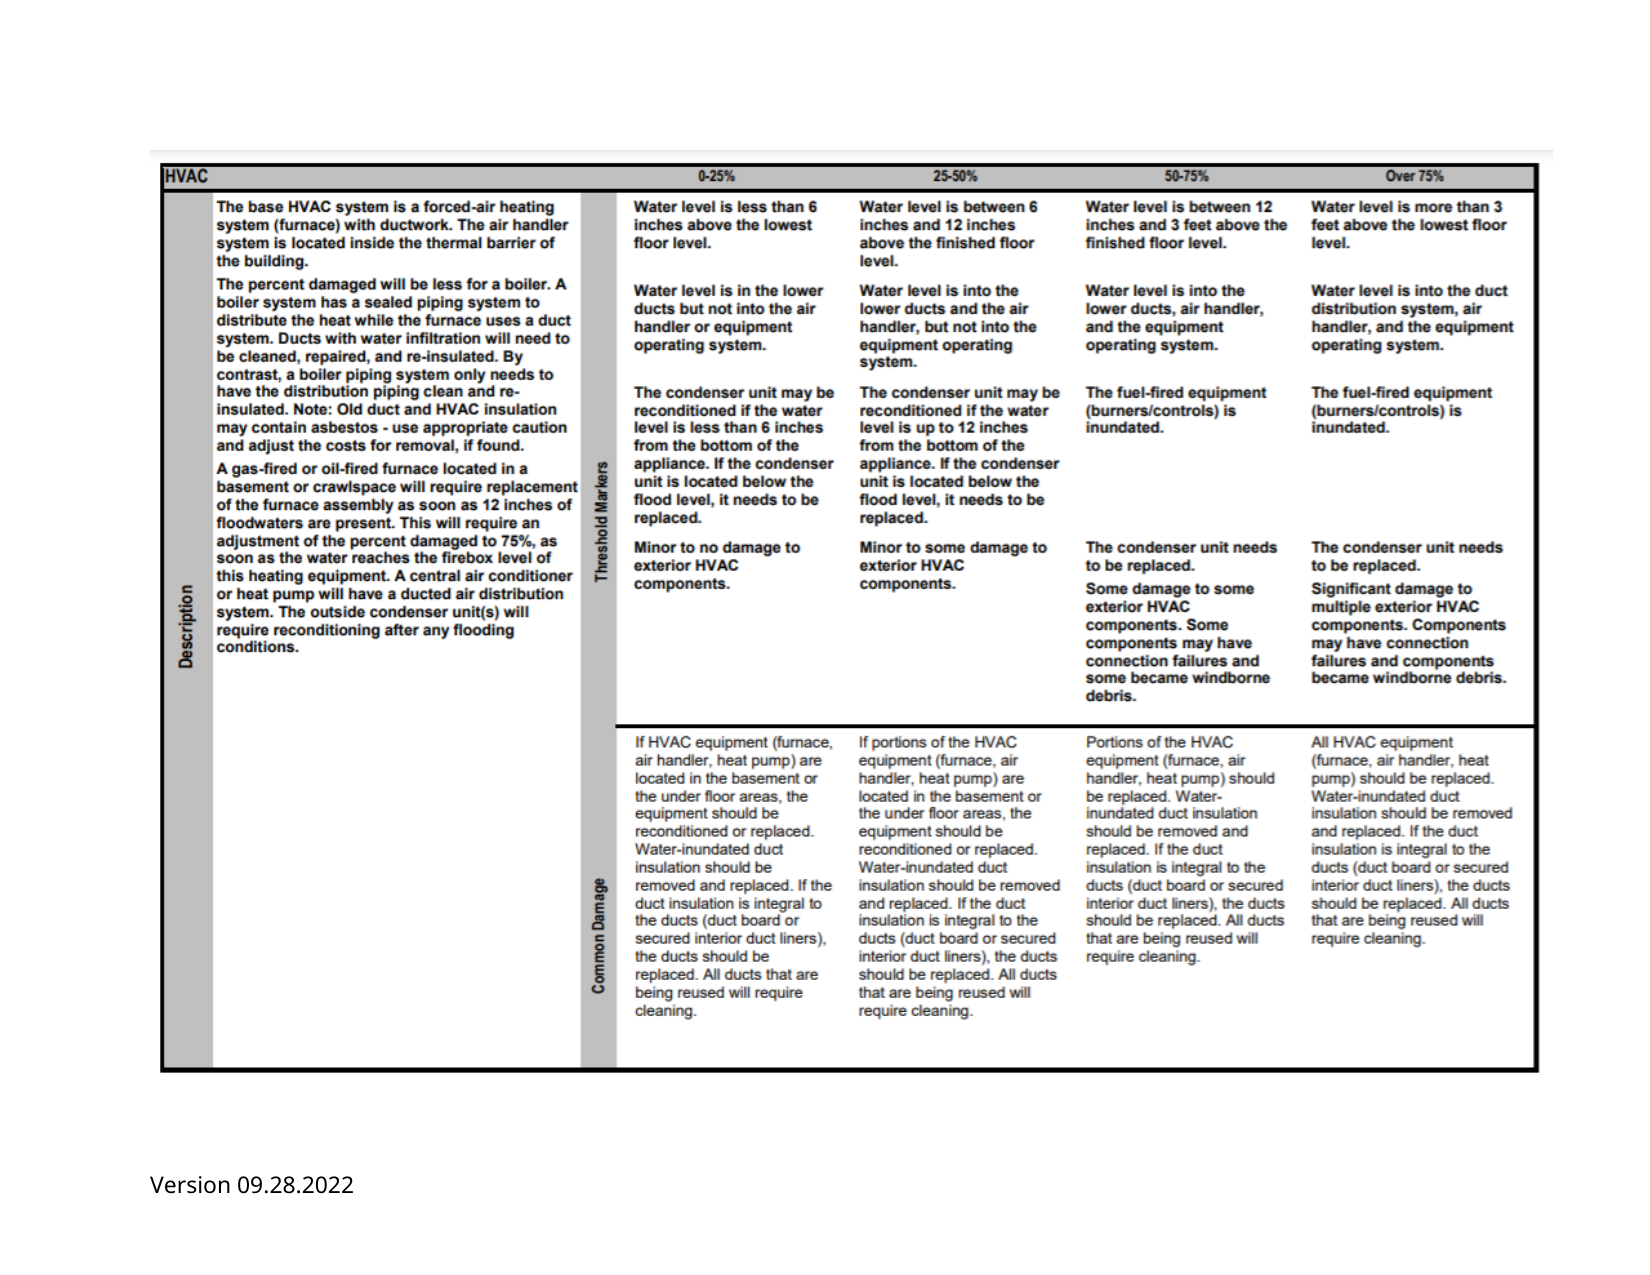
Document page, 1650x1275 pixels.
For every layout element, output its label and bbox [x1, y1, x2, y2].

picture [150, 150, 1554, 1087]
